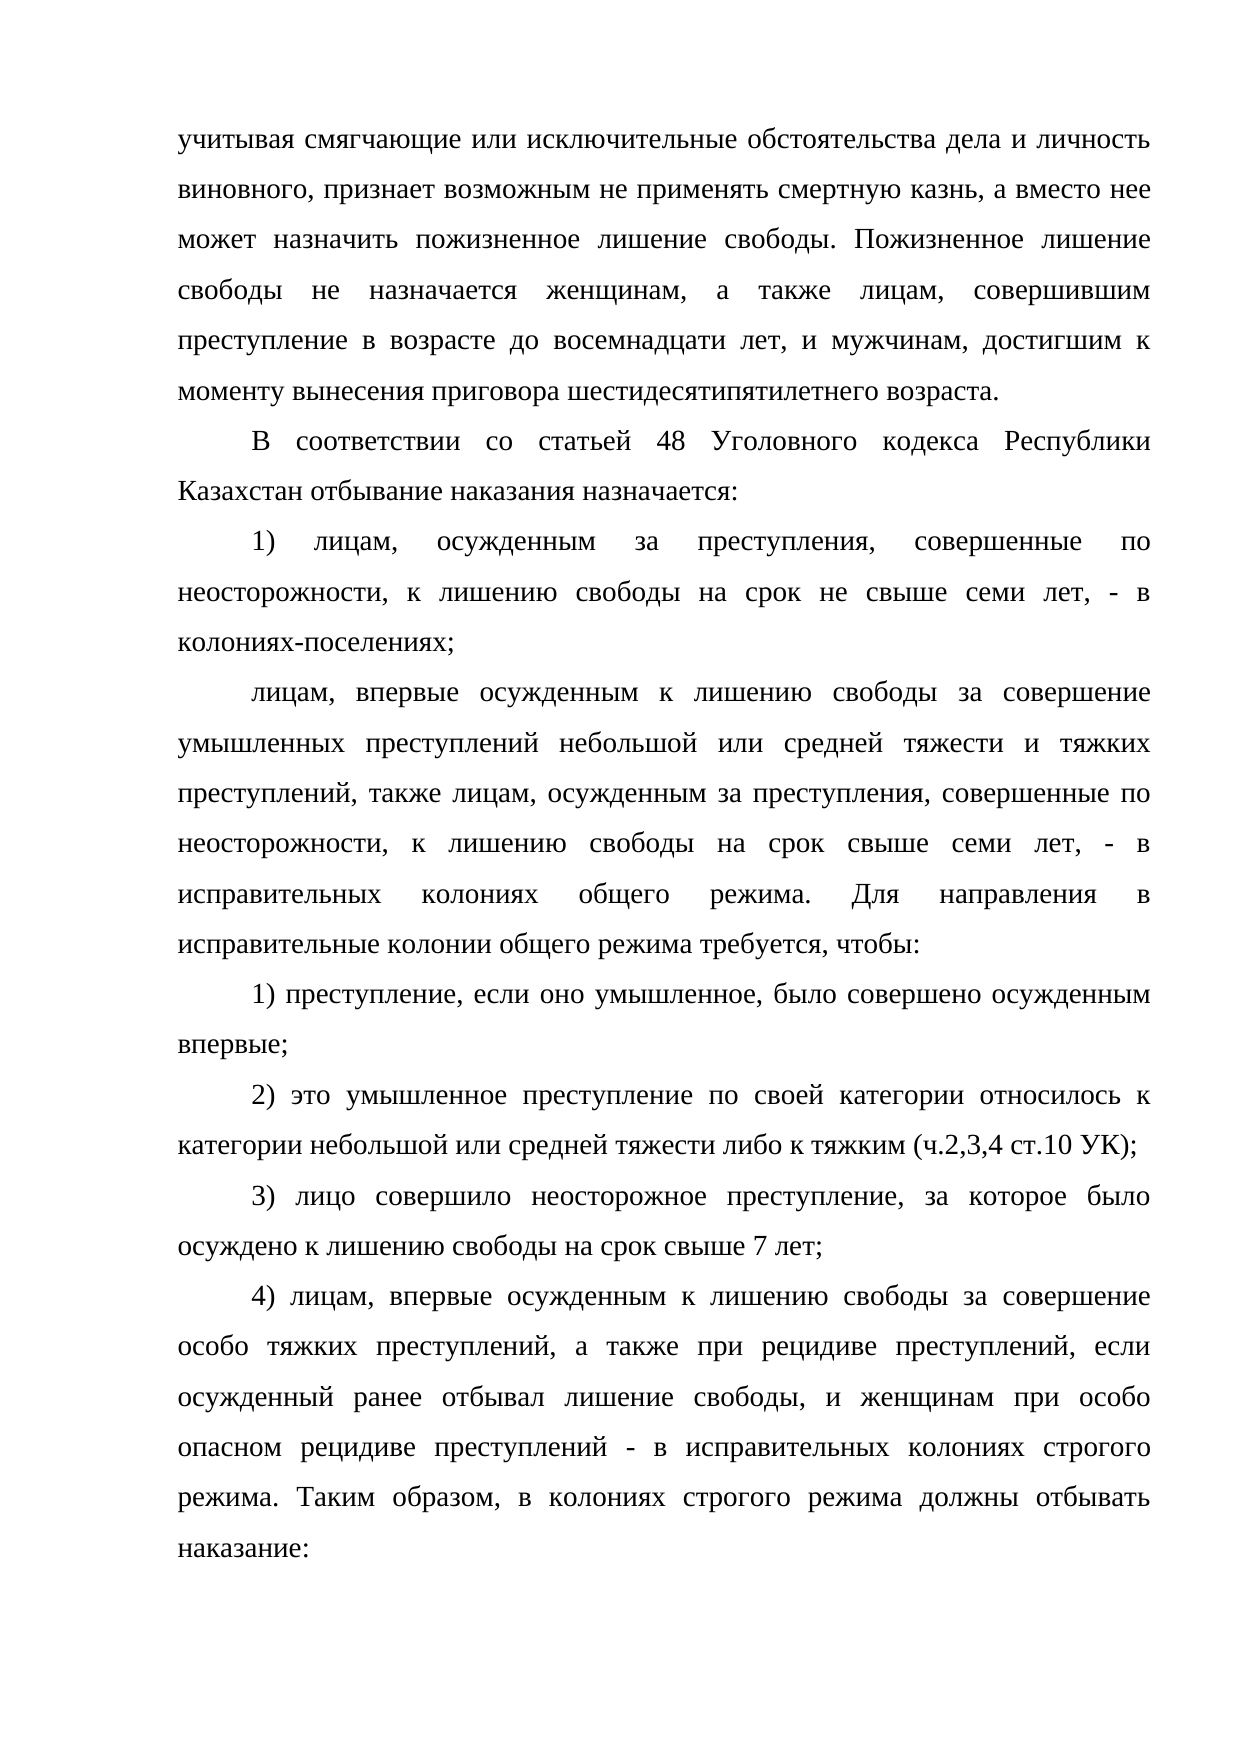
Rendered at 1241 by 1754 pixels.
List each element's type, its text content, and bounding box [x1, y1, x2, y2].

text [177, 121, 1152, 406]
text 2) это умышленное преступление по своей категории относилось к категории небольшой или средней тяжести либо к тяжким (ч.2,3,4 ст.10 УК); [177, 1077, 1152, 1161]
text 4) лицам, впервые осужденным к лишению свободы за совершение особо тяжких преступлений, а также при рецидиве преступлений, если осужденный ранее отбывал лишение свободы, и женщинам при особо опасном рецидиве преступлений - в исправительных колониях строгого режима. Таким образом, в колониях строгого режима должны отбывать наказание: [177, 1278, 1152, 1563]
text 1) лицам, осужденным за преступления, совершенные по неосторожности, к лишению свободы на срок не свыше семи лет, - в колониях-поселениях; [177, 523, 1152, 658]
text 3) лицо совершило неосторожное преступление, за которое было осуждено к лишению свободы на срок свыше 7 лет; [177, 1178, 1152, 1261]
text лицам, впервые осужденным к лишению свободы за совершение умышленных преступлений небольшой или средней тяжести и тяжких преступлений, также лицам, осужденным за преступления, совершенные по неосторожности, к лишению свободы на срок свыше семи лет, - в исправительных колониях общего режима. Для направления в исправительные колонии общего режима требуется, чтобы: [177, 674, 1152, 959]
text 1) преступление, если оно умышленное, было совершено осужденным впервые; [177, 976, 1152, 1060]
text В соответствии со статьей 48 Уголовного кодекса Республики Казахстан отбывание наказания назначается: [177, 423, 1152, 507]
